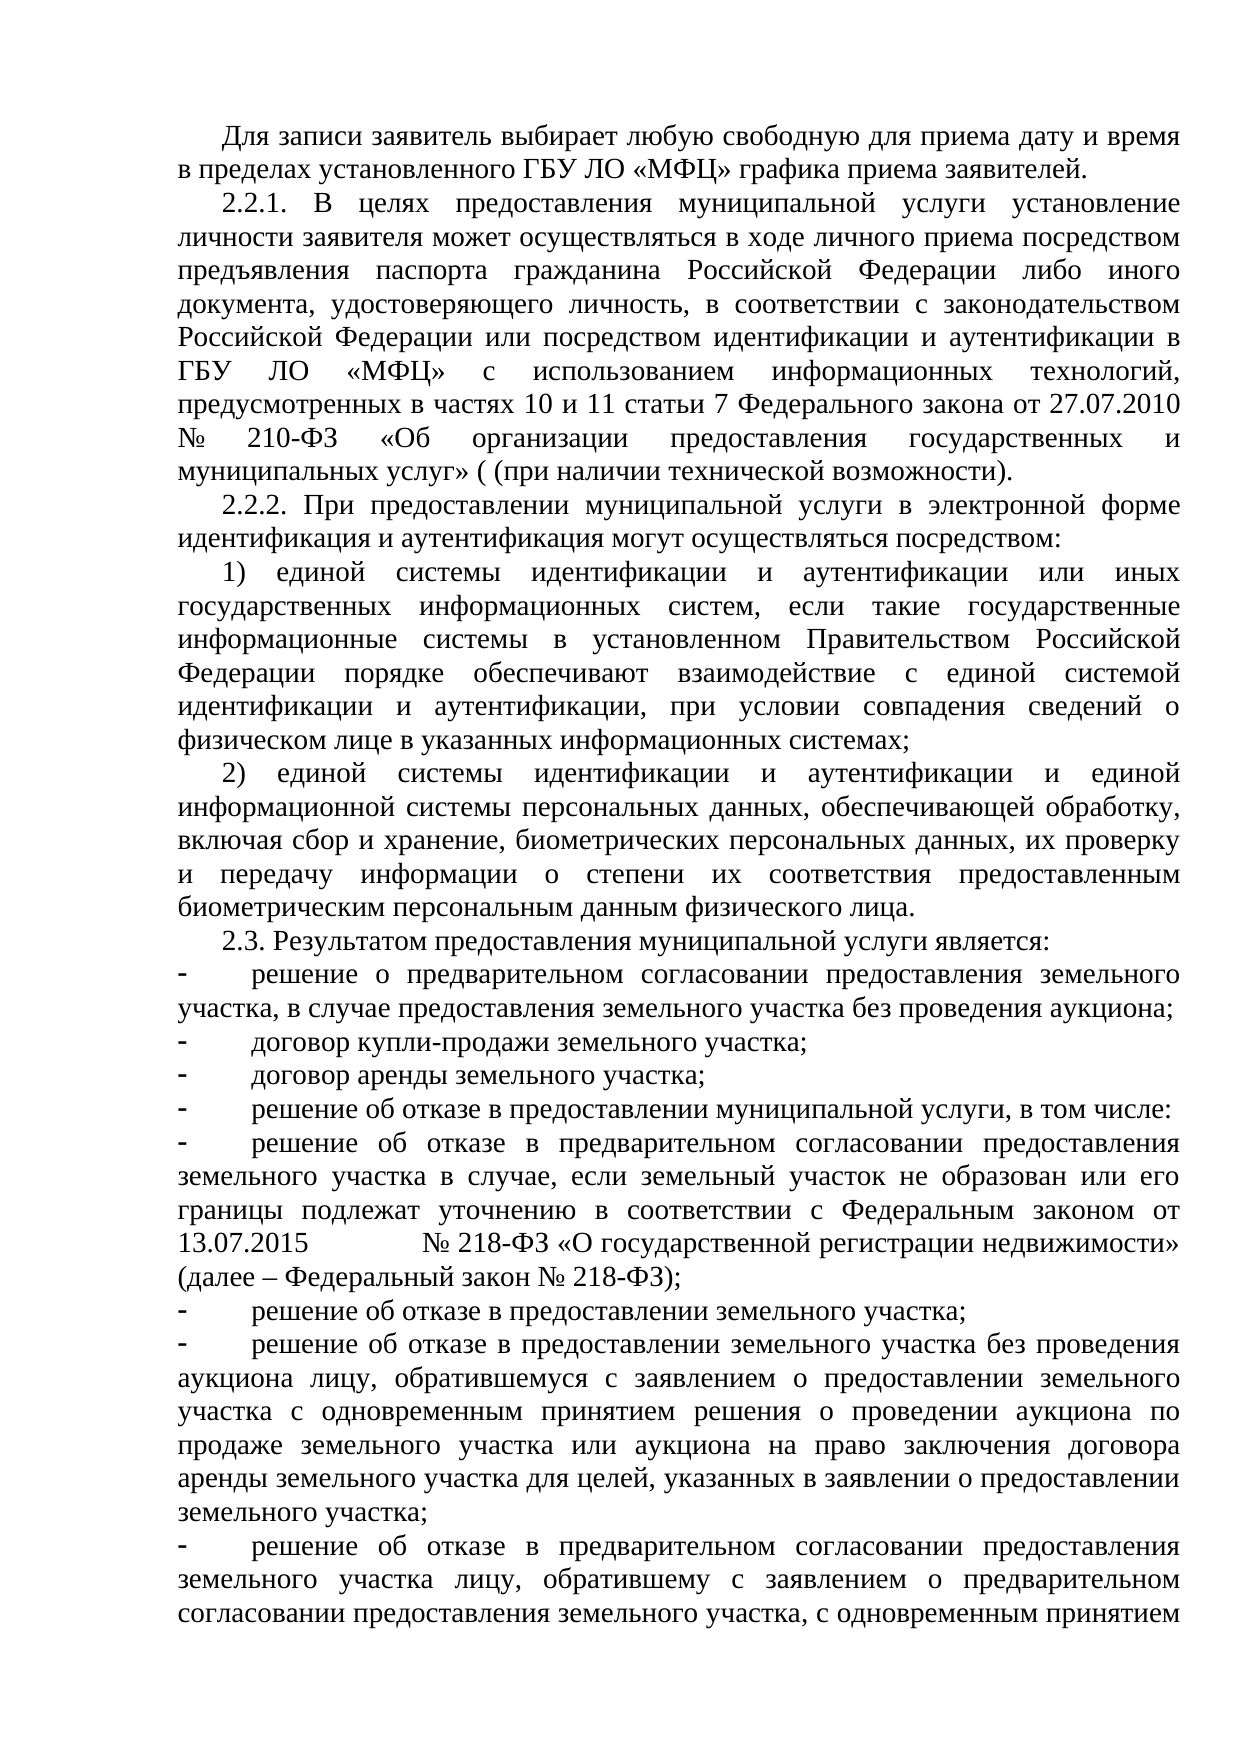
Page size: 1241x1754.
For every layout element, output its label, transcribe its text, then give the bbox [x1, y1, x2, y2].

list решение о предварительном согласовании предоставления земельного участка, в случае предоставления земельного участка без проведения аукциона; [177, 957, 1181, 1024]
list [177, 1528, 1181, 1628]
text 2.2.2. При предоставлении муниципальной услуги в электронной форме идентификация и аутентификация могут осуществляться посредством: [177, 487, 1181, 554]
text 2.2.1. В целях предоставления муниципальной услуги установление личности заявителя может осуществляться в ходе личного приема посредством предъявления паспорта гражданина Российской Федерации либо иного документа, удостоверяющего личность, в соответствии с законодательством Российской Федерации или посредством идентификации и аутентификации в ГБУ ЛО «МФЦ» с использованием информационных технологий, предусмотренных в частях 10 и 11 статьи 7 Федерального закона от 27.07.2010 № 210-ФЗ «Об организации предоставления государственных и муниципальных услуг» ( (при наличии технической возможности). [177, 185, 1181, 487]
text Для записи заявитель выбирает любую свободную для приема дату и время в пределах установленного ГБУ ЛО «МФЦ» графика приема заявителей. [177, 118, 1181, 185]
text 1) единой системы идентификации и аутентификации или иных государственных информационных систем, если такие государственные информационные системы в установленном Правительством Российской Федерации порядке обеспечивают взаимодействие с единой системой идентификации и аутентификации, при условии совпадения сведений о физическом лице в указанных информационных системах; [177, 554, 1181, 755]
list решение об отказе в предоставлении земельного участка; [177, 1293, 1181, 1326]
list договор купли-продажи земельного участка; [177, 1024, 1181, 1057]
list решение об отказе в предоставлении муниципальной услуги, в том числе: [177, 1091, 1181, 1125]
text 2) единой системы идентификации и аутентификации и единой информационной системы персональных данных, обеспечивающей обработку, включая сбор и хранение, биометрических персональных данных, их проверку и передачу информации о степени их соответствия предоставленным биометрическим персональным данным физического лица. [177, 755, 1181, 923]
list договор аренды земельного участка; [177, 1057, 1181, 1091]
text 2.3. Результатом предоставления муниципальной услуги является: [177, 923, 1181, 957]
list решение об отказе в предварительном согласовании предоставления земельного участка в случае, если земельный участок не образован или его границы подлежат уточнению в соответствии с Федеральным законом от 13.07.2015 № 218-ФЗ «О государственной регистрации недвижимости» (далее – Федеральный закон № 218-ФЗ); [177, 1125, 1181, 1293]
list решение об отказе в предоставлении земельного участка без проведения аукциона лицу, обратившемуся с заявлением о предоставлении земельного участка с одновременным принятием решения о проведении аукциона по продаже земельного участка или аукциона на право заключения договора аренды земельного участка для целей, указанных в заявлении о предоставлении земельного участка; [177, 1326, 1181, 1528]
